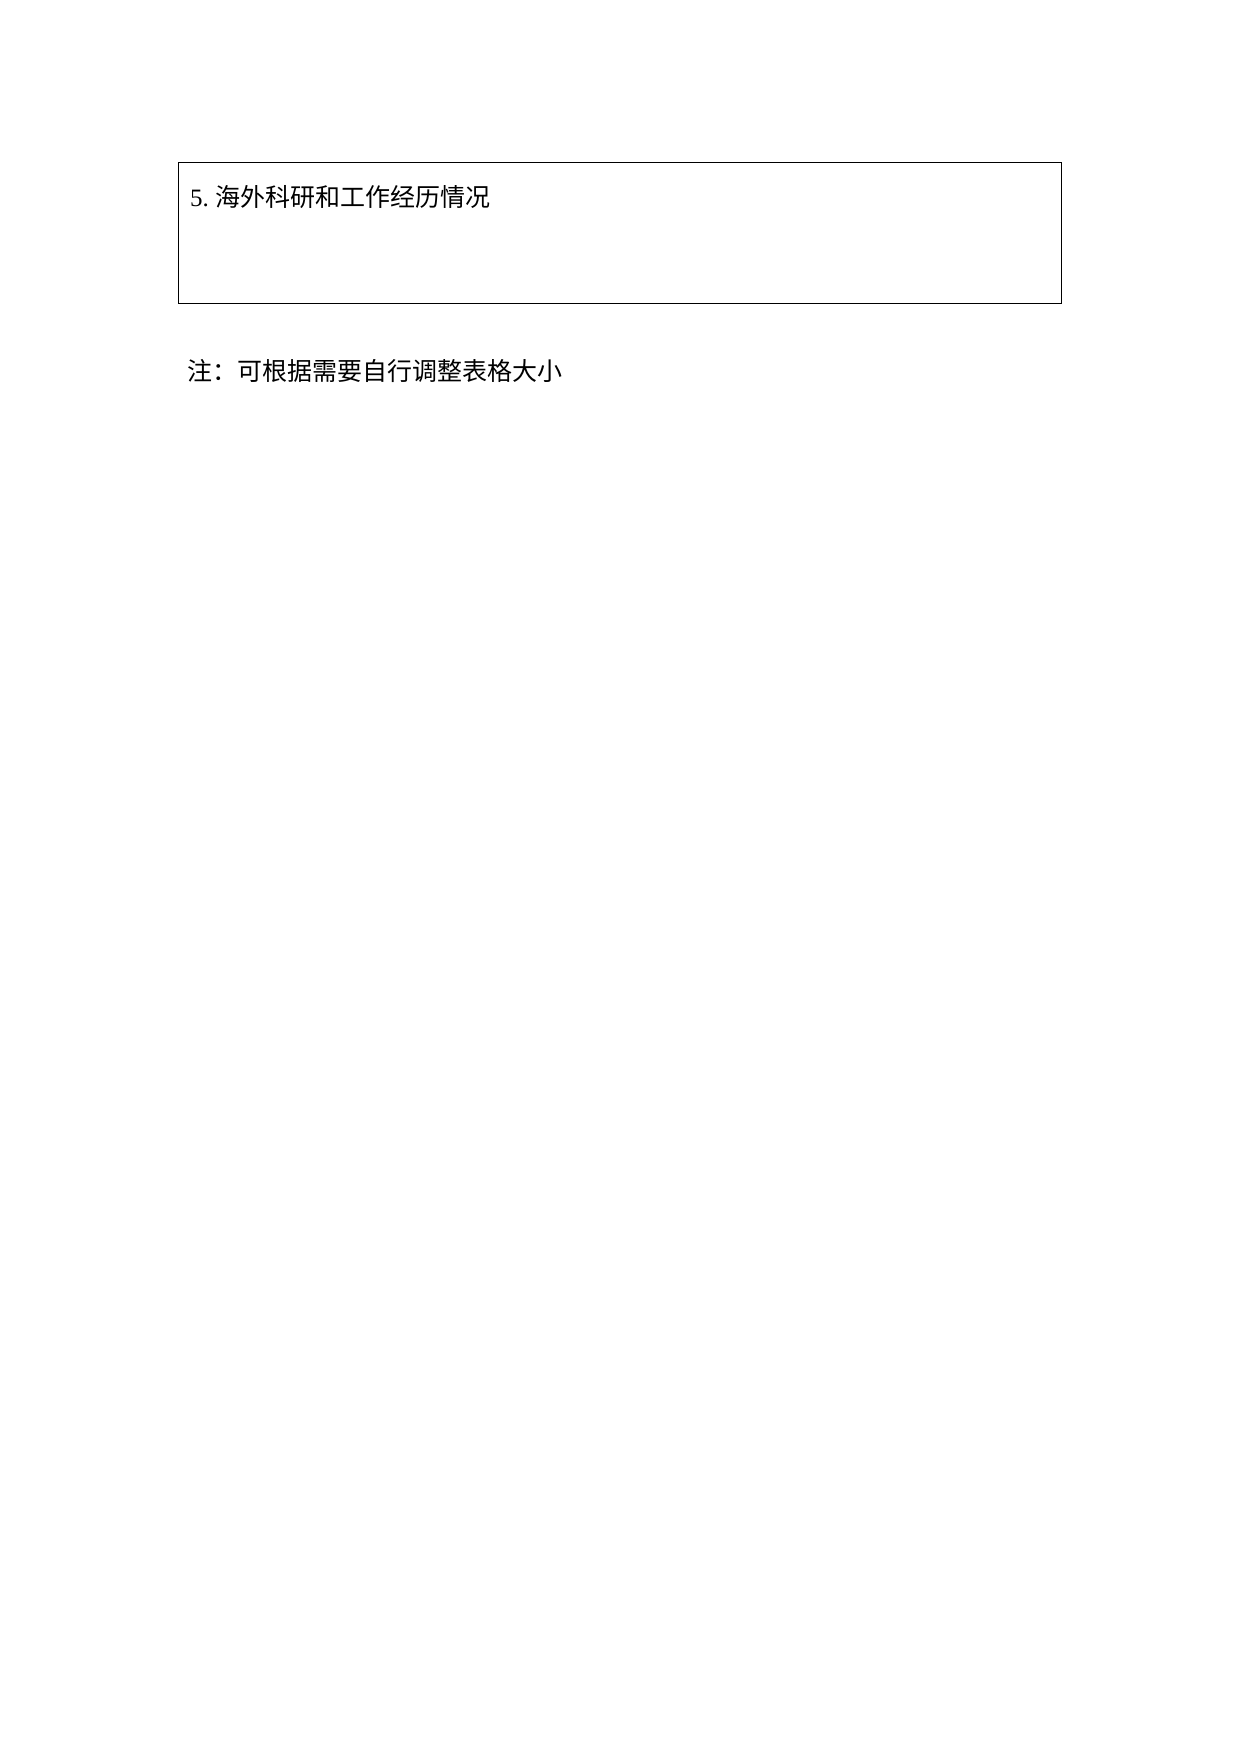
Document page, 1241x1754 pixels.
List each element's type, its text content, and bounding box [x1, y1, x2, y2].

table_cell 海外科研和工作经历情况 [179, 163, 1061, 303]
text 注：可根据需要自行调整表格大小 [187, 337, 1053, 402]
